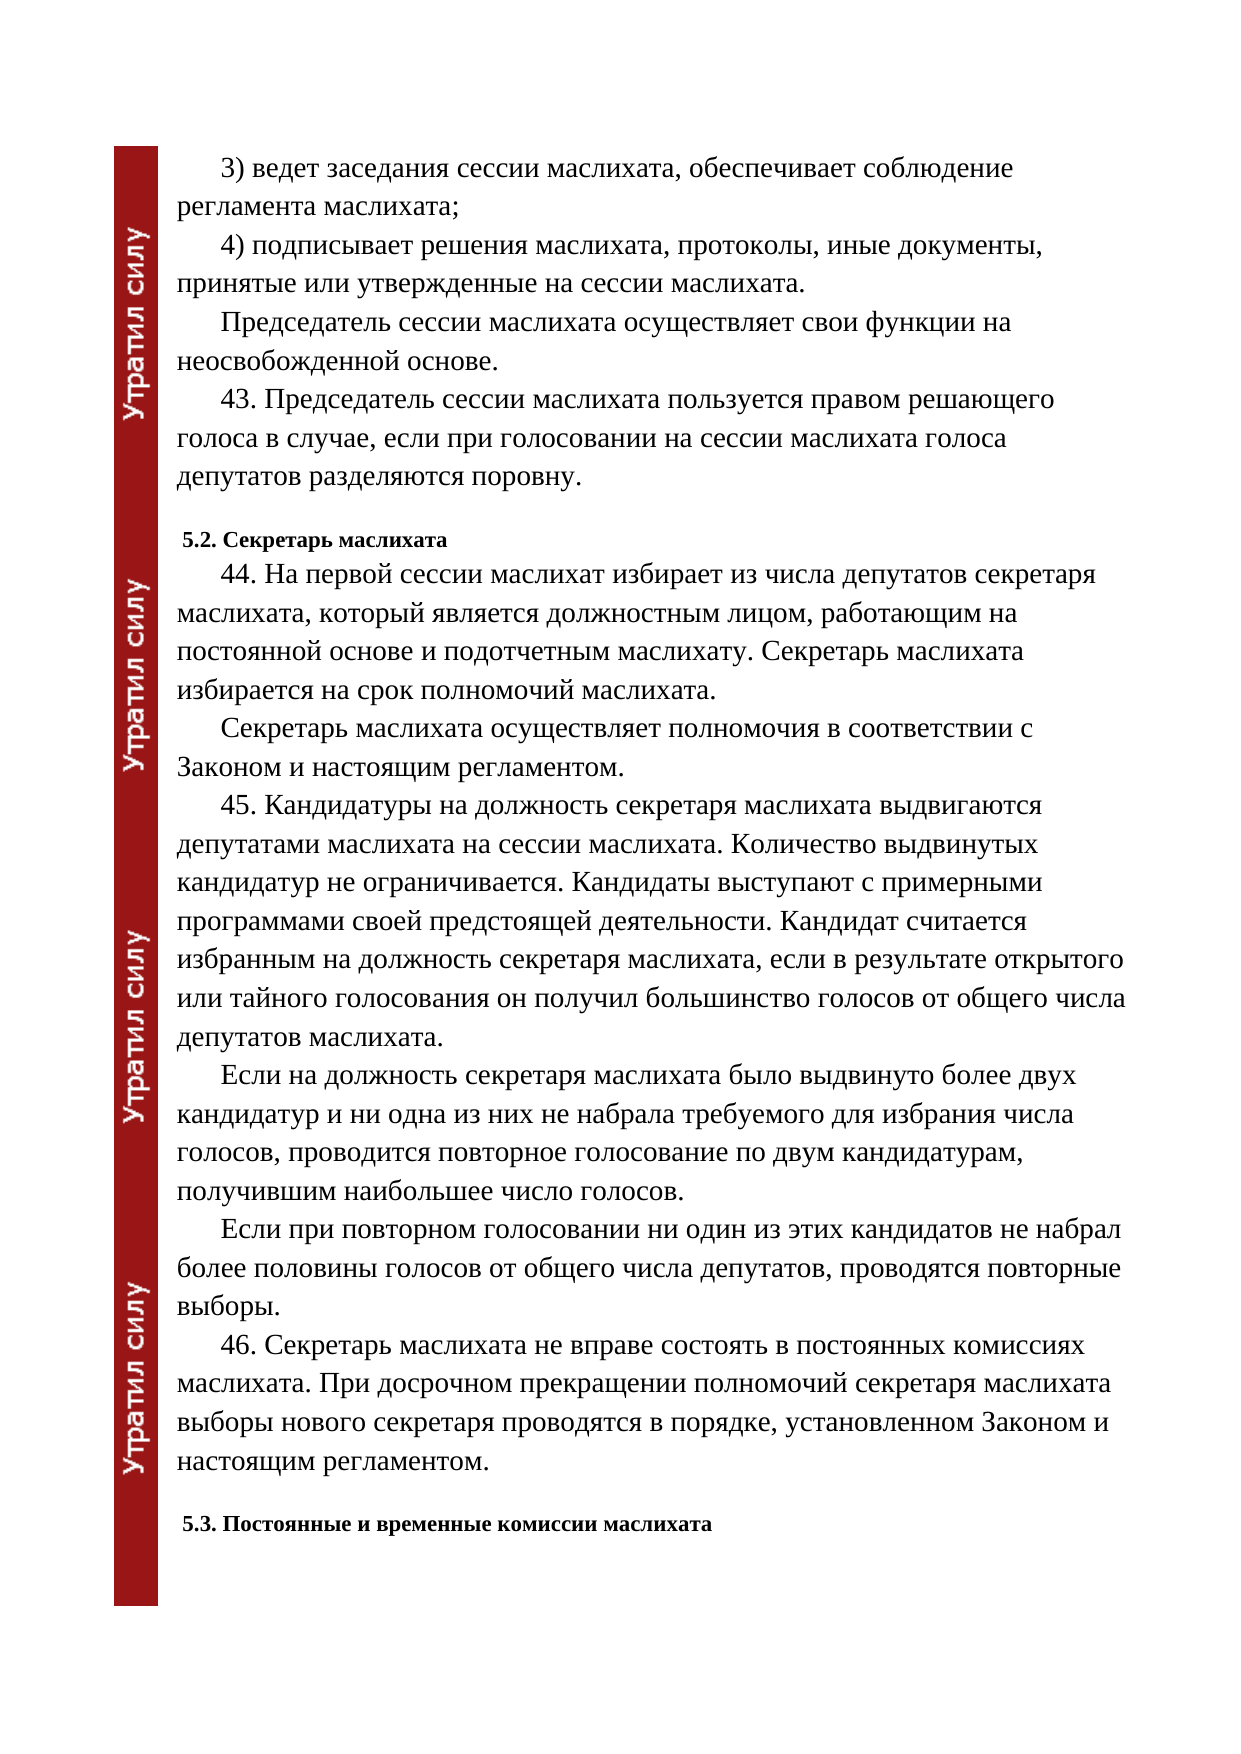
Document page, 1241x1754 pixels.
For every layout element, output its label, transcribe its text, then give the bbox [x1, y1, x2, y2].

text 44. На первой сессии маслихат избирает из числа депутатов секретаря маслихата, который является должностным лицом, работающим на постоянной основе и подотчетным маслихату. Секретарь маслихата избирается на срок полномочий маслихата. Секретарь маслихата осуществляет полномочия в соответствии с Законом и настоящим регламентом. 45. Кандидатуры на должность секретаря маслихата выдвигаются депутатами маслихата на сессии маслихата. Количество выдвинутых кандидатур не ограничивается. Кандидаты выступают с примерными программами своей предстоящей деятельности. Кандидат считается избранным на должность секретаря маслихата, если в результате открытого или тайного голосования он получил большинство голосов от общего числа депутатов маслихата. Если на должность секретаря маслихата было выдвинуто более двух кандидатур и ни одна из них не набрала требуемого для избрания числа голосов, проводится повторное голосование по двум кандидатурам, получившим наибольшее число голосов. Если при повторном голосовании ни один из этих кандидатов не набрал более половины голосов от общего числа депутатов, проводятся повторные выборы. 46. Секретарь маслихата не вправе состоять в постоянных комиссиях маслихата. При досрочном прекращении полномочий секретаря маслихата выборы нового секретаря проводятся в порядке, установленном Законом и настоящим регламентом. [112, 556, 1128, 1506]
picture [114, 1506, 158, 1510]
text 5.2. Секретарь маслихата [112, 526, 1128, 552]
picture [114, 522, 158, 526]
text 5.3. Постоянные и временные комиссии маслихата [112, 1510, 1128, 1537]
picture [114, 146, 158, 150]
picture [114, 1537, 158, 1606]
picture [114, 552, 158, 556]
